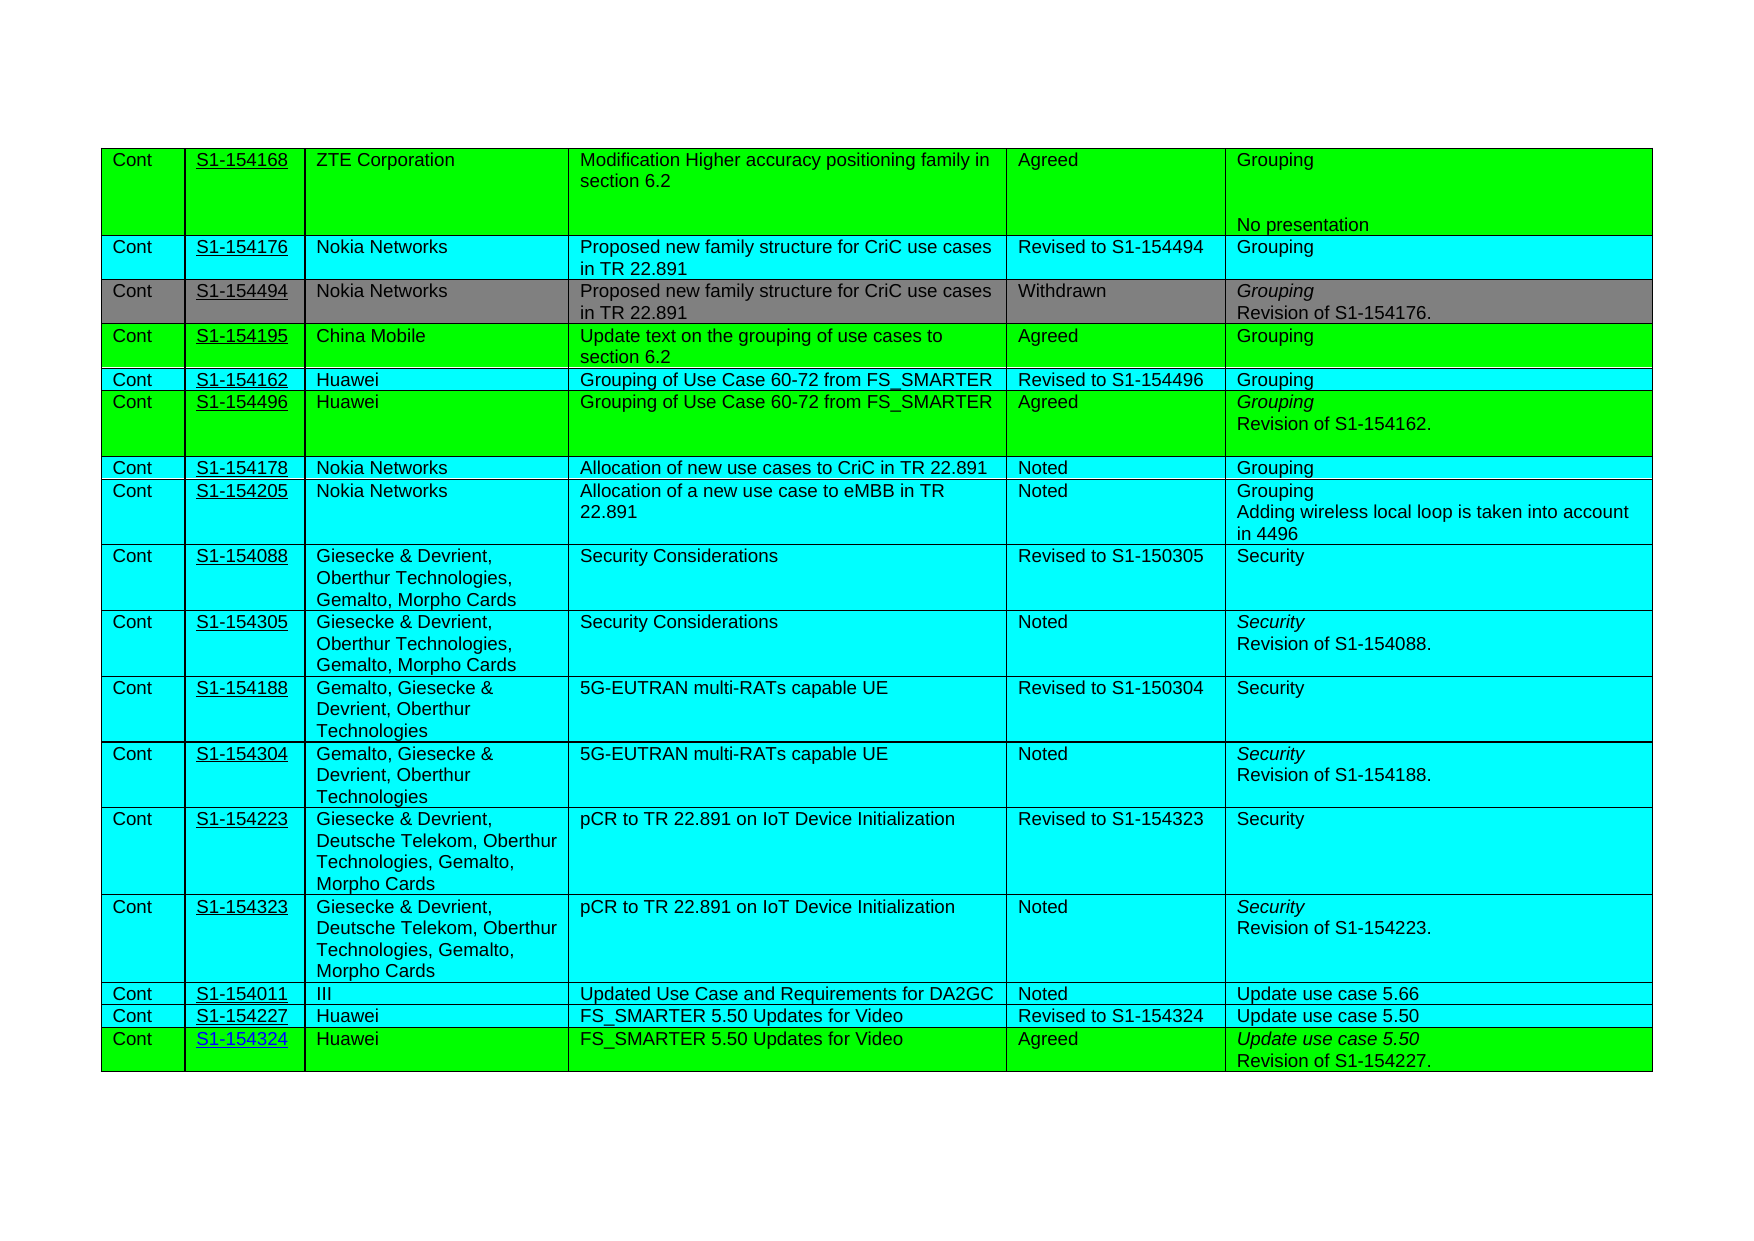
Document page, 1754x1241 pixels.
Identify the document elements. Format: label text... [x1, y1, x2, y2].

table_cell S1-154176 [186, 236, 304, 279]
table_cell Grouping Revision of S1-154162. [1226, 391, 1652, 456]
table_cell Huawei [306, 369, 568, 390]
table_cell S1-154195 [186, 324, 304, 367]
table_cell Giesecke & Devrient, Oberthur Technologies, Gemalto, Morpho Cards [306, 611, 568, 676]
table_cell Update use case 5.66 [1226, 983, 1652, 1004]
table_cell Grouping [1226, 236, 1652, 279]
table_cell Nokia Networks [306, 280, 568, 323]
table_cell Cont [102, 236, 184, 279]
table_cell S1-154178 [186, 457, 304, 478]
table_cell Agreed [1007, 149, 1225, 235]
table_cell Grouping of Use Case 60-72 from FS_SMARTER [569, 391, 1006, 456]
table_cell Cont [102, 808, 184, 894]
table_cell S1-154205 [186, 480, 304, 544]
table_cell Noted [1007, 895, 1225, 982]
table_cell Nokia Networks [306, 480, 568, 544]
table_cell Nokia Networks [306, 457, 568, 478]
table_cell Grouping Revision of S1-154176. [1226, 280, 1652, 323]
table_cell Allocation of a new use case to eMBB in TR 22.891 [569, 480, 1006, 544]
table_cell S1-154324 [186, 1028, 304, 1071]
table_cell Cont [102, 480, 184, 544]
table_cell Cont [102, 149, 184, 235]
table_cell Revised to S1-154324 [1007, 1005, 1225, 1027]
table_cell Grouping [1226, 324, 1652, 367]
table_cell Cont [102, 677, 184, 741]
table_cell S1-154494 [186, 280, 304, 323]
table_cell Revised to S1-154496 [1007, 369, 1225, 390]
table_cell Security Revision of S1-154188. [1226, 743, 1652, 807]
table_cell Security Considerations [569, 611, 1006, 676]
table_cell S1-154188 [186, 677, 304, 741]
table_cell ZTE Corporation [306, 149, 568, 235]
table_cell S1-154162 [186, 369, 304, 390]
table_cell Security Revision of S1-154223. [1226, 895, 1652, 982]
table_cell Proposed new family structure for CriC use cases in TR 22.891 [569, 280, 1006, 323]
table_cell Grouping Adding wireless local loop is taken into account in 4496 [1226, 480, 1652, 544]
table_cell Allocation of new use cases to CriC in TR 22.891 [569, 457, 1006, 478]
table_cell Grouping [1226, 369, 1652, 390]
table_cell Gemalto, Giesecke & Devrient, Oberthur Technologies [306, 743, 568, 807]
table_cell Noted [1007, 743, 1225, 807]
table_cell Update text on the grouping of use cases to section 6.2 [569, 324, 1006, 367]
table_cell Cont [102, 324, 184, 367]
table_cell S1-154011 [186, 983, 304, 1004]
table_cell pCR to TR 22.891 on IoT Device Initialization [569, 808, 1006, 894]
table_cell S1-154168 [186, 149, 304, 235]
table_cell Revised to S1-150304 [1007, 677, 1225, 741]
table_cell Grouping of Use Case 60-72 from FS_SMARTER [569, 369, 1006, 390]
table_cell Cont [102, 280, 184, 323]
table_cell Noted [1007, 457, 1225, 478]
table_cell Agreed [1007, 391, 1225, 456]
table_cell Gemalto, Giesecke & Devrient, Oberthur Technologies [306, 677, 568, 741]
table_cell III [306, 983, 568, 1004]
table_cell FS_SMARTER 5.50 Updates for Video [569, 1005, 1006, 1027]
table_cell Cont [102, 369, 184, 390]
table_cell Security [1226, 808, 1652, 894]
table_cell Nokia Networks [306, 236, 568, 279]
table_cell S1-154323 [186, 895, 304, 982]
table_cell Withdrawn [1007, 280, 1225, 323]
table_cell pCR to TR 22.891 on IoT Device Initialization [569, 895, 1006, 982]
table_cell Noted [1007, 611, 1225, 676]
table_cell S1-154496 [186, 391, 304, 456]
table_cell Security Revision of S1-154088. [1226, 611, 1652, 676]
table_cell Cont [102, 1005, 184, 1027]
table_cell S1-154227 [186, 1005, 304, 1027]
table_cell Security [1226, 545, 1652, 610]
table_cell Revised to S1-150305 [1007, 545, 1225, 610]
table_cell Cont [102, 743, 184, 807]
table_cell Huawei [306, 1005, 568, 1027]
table_cell Security [1226, 677, 1652, 741]
table_cell Grouping No presentation [1226, 149, 1652, 235]
table_cell Huawei [306, 1028, 568, 1071]
table_cell Agreed [1007, 1028, 1225, 1071]
table_cell S1-154305 [186, 611, 304, 676]
table_cell Noted [1007, 480, 1225, 544]
table_cell Cont [102, 391, 184, 456]
table_cell Revised to S1-154323 [1007, 808, 1225, 894]
table_cell 5G-EUTRAN multi-RATs capable UE [569, 677, 1006, 741]
table_cell Revised to S1-154494 [1007, 236, 1225, 279]
table_cell Updated Use Case and Requirements for DA2GC [569, 983, 1006, 1004]
table_cell Modification Higher accuracy positioning family in section 6.2 [569, 149, 1006, 235]
table_cell Security Considerations [569, 545, 1006, 610]
table_cell Giesecke & Devrient, Oberthur Technologies, Gemalto, Morpho Cards [306, 545, 568, 610]
table_cell 5G-EUTRAN multi-RATs capable UE [569, 743, 1006, 807]
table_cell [569, 1028, 1006, 1071]
table_cell China Mobile [306, 324, 568, 367]
table_cell Grouping [1226, 457, 1652, 478]
table_cell Cont [102, 895, 184, 982]
table_cell Huawei [306, 391, 568, 456]
table_cell S1-154304 [186, 743, 304, 807]
table_cell Cont [102, 611, 184, 676]
table_cell Update use case 5.50 [1226, 1005, 1652, 1027]
table_cell Agreed [1007, 324, 1225, 367]
table_cell S1-154088 [186, 545, 304, 610]
table_cell Cont [102, 457, 184, 478]
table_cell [1226, 1028, 1652, 1071]
table_cell Cont [102, 1028, 184, 1071]
table_cell Giesecke & Devrient, Deutsche Telekom, Oberthur Technologies, Gemalto, Morpho Cards [306, 808, 568, 894]
table_cell Proposed new family structure for CriC use cases in TR 22.891 [569, 236, 1006, 279]
table_cell Cont [102, 545, 184, 610]
table_cell Cont [102, 983, 184, 1004]
table_cell Noted [1007, 983, 1225, 1004]
table_cell S1-154223 [186, 808, 304, 894]
table_cell Giesecke & Devrient, Deutsche Telekom, Oberthur Technologies, Gemalto, Morpho Cards [306, 895, 568, 982]
